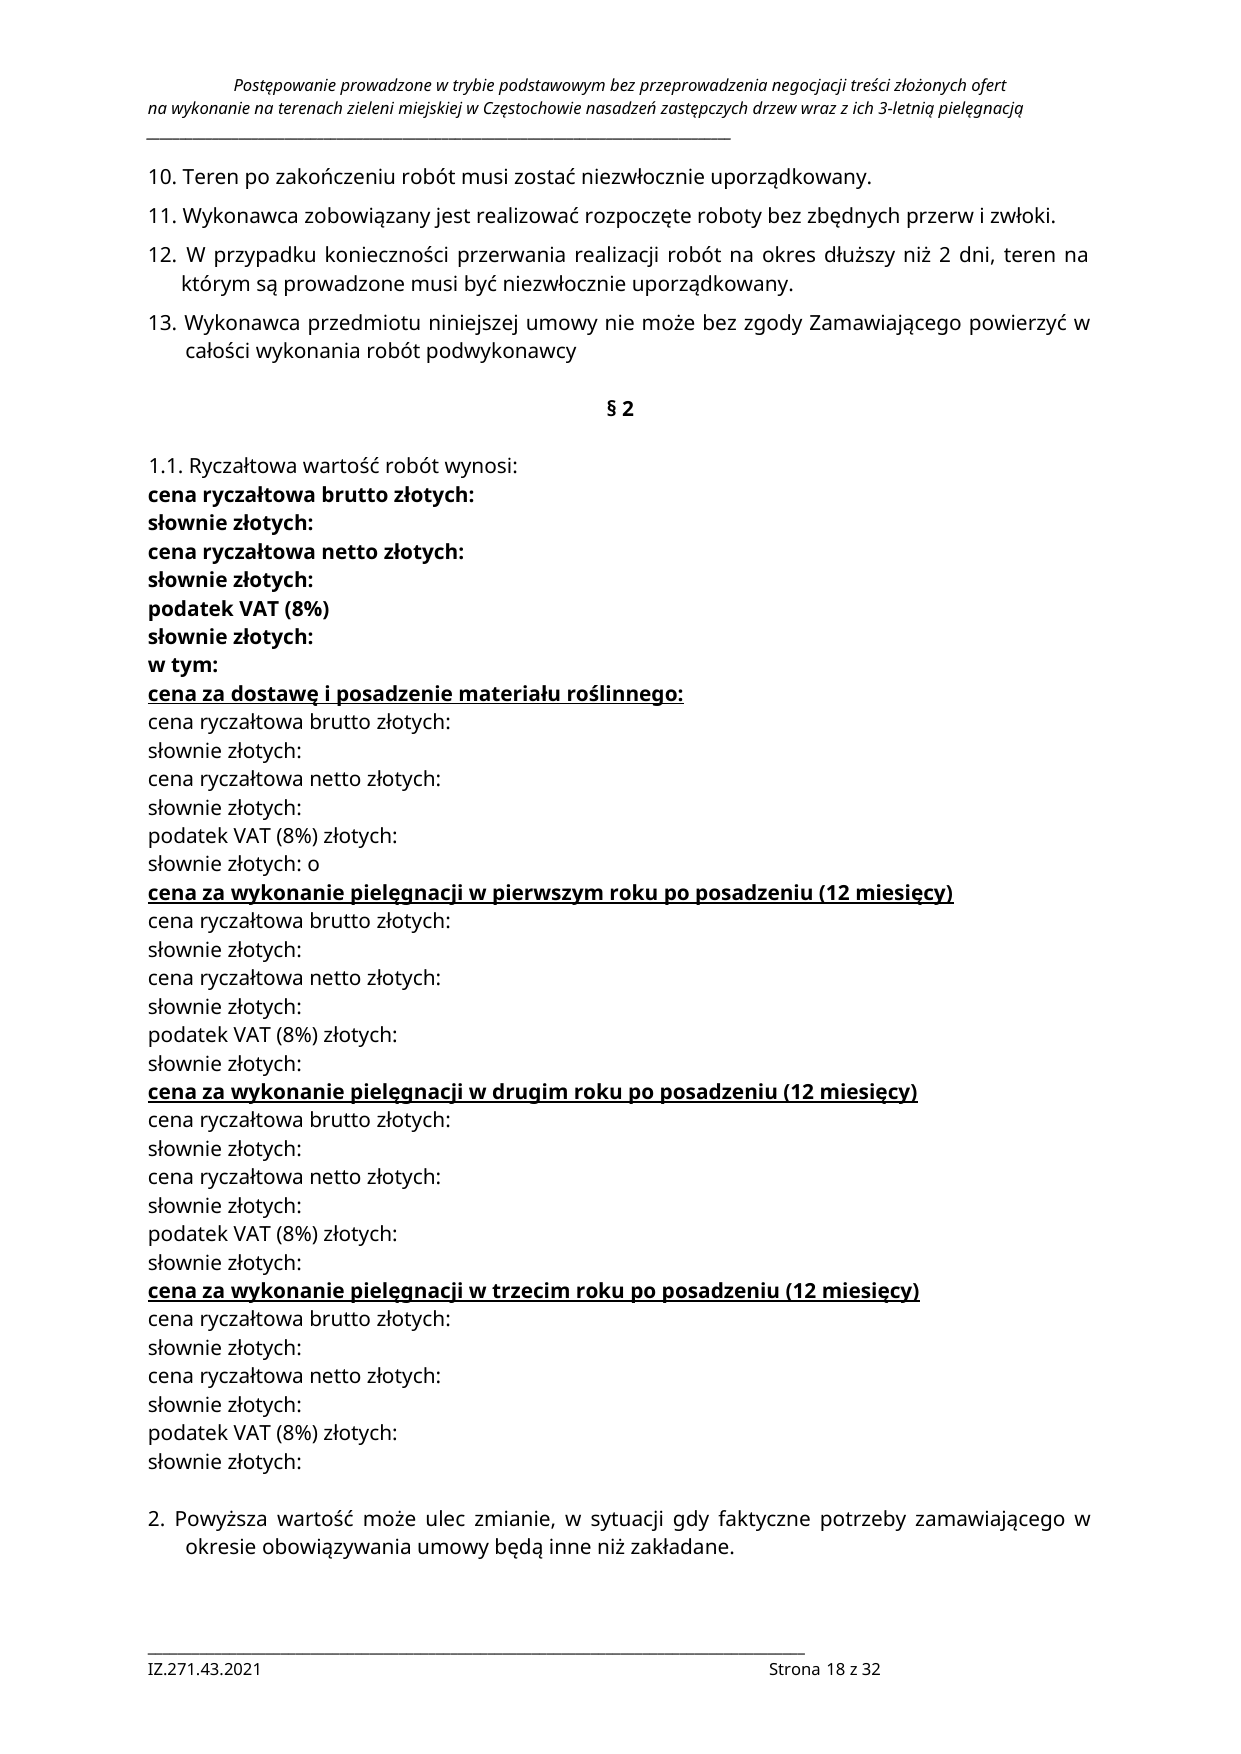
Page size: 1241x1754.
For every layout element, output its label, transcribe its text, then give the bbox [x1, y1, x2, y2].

text słownie złotych: [148, 935, 1093, 963]
text cena ryczałtowa netto złotych: [148, 1162, 1093, 1191]
text cena ryczałtowa netto złotych: [148, 764, 1093, 793]
text słownie złotych: [148, 1248, 1093, 1276]
text cena ryczałtowa netto złotych: [148, 963, 1093, 992]
text 2. Powyższa wartość może ulec zmianie, w sytuacji gdy faktyczne potrzeby zamawiającego w okresie obowiązywania umowy będą inne niż zakładane. [148, 1504, 1093, 1561]
text cena za wykonanie pielęgnacji w trzecim roku po posadzeniu (12 miesięcy) [148, 1276, 1093, 1304]
text słownie złotych: [148, 1390, 1093, 1418]
text cena ryczałtowa netto złotych: [148, 537, 1093, 565]
text słownie złotych: o [148, 849, 1093, 878]
text słownie złotych: [148, 992, 1093, 1020]
text cena ryczałtowa brutto złotych: [148, 906, 1093, 935]
text podatek VAT (8%) złotych: [148, 1020, 1093, 1049]
text słownie złotych: [148, 565, 1093, 594]
text 11. Wykonawca zobowiązany jest realizować rozpoczęte roboty bez zbędnych przerw i zwłoki. [148, 201, 1091, 230]
text w tym: [148, 651, 1093, 679]
text 13. Wykonawca przedmiotu niniejszej umowy nie może bez zgody Zamawiającego powierzyć w całości wykonania robót podwykonawcy [148, 308, 1091, 365]
text podatek VAT (8%) złotych: [148, 1219, 1093, 1248]
text cena ryczałtowa brutto złotych: [148, 480, 1093, 508]
text słownie złotych: [148, 793, 1093, 821]
text słownie złotych: [148, 622, 1093, 651]
text cena ryczałtowa netto złotych: [148, 1361, 1093, 1390]
text 12. W przypadku konieczności przerwania realizacji robót na okres dłuższy niż 2 dni, teren na którym są prowadzone musi być niezwłocznie uporządkowany. [148, 240, 1091, 297]
text słownie złotych: [148, 1134, 1093, 1162]
text 10. Teren po zakończeniu robót musi zostać niezwłocznie uporządkowany. [148, 162, 1091, 191]
text § 2 [148, 394, 1093, 422]
text słownie złotych: [148, 508, 1093, 537]
text cena za dostawę i posadzenie materiału roślinnego: [148, 679, 1093, 707]
text cena za wykonanie pielęgnacji w drugim roku po posadzeniu (12 miesięcy) [148, 1077, 1093, 1106]
text podatek VAT (8%) złotych: [148, 821, 1093, 849]
text słownie złotych: [148, 1049, 1093, 1077]
text 1.1. Ryczałtowa wartość robót wynosi: [148, 451, 1093, 480]
text słownie złotych: [148, 736, 1093, 764]
text słownie złotych: [148, 1447, 1093, 1475]
text podatek VAT (8%) [148, 594, 1093, 622]
text słownie złotych: [148, 1333, 1093, 1361]
text słownie złotych: [148, 1191, 1093, 1219]
text cena za wykonanie pielęgnacji w pierwszym roku po posadzeniu (12 miesięcy) [148, 878, 1093, 906]
text cena ryczałtowa brutto złotych: [148, 1106, 1093, 1134]
text cena ryczałtowa brutto złotych: [148, 1304, 1093, 1333]
text podatek VAT (8%) złotych: [148, 1418, 1093, 1447]
text cena ryczałtowa brutto złotych: [148, 707, 1093, 736]
